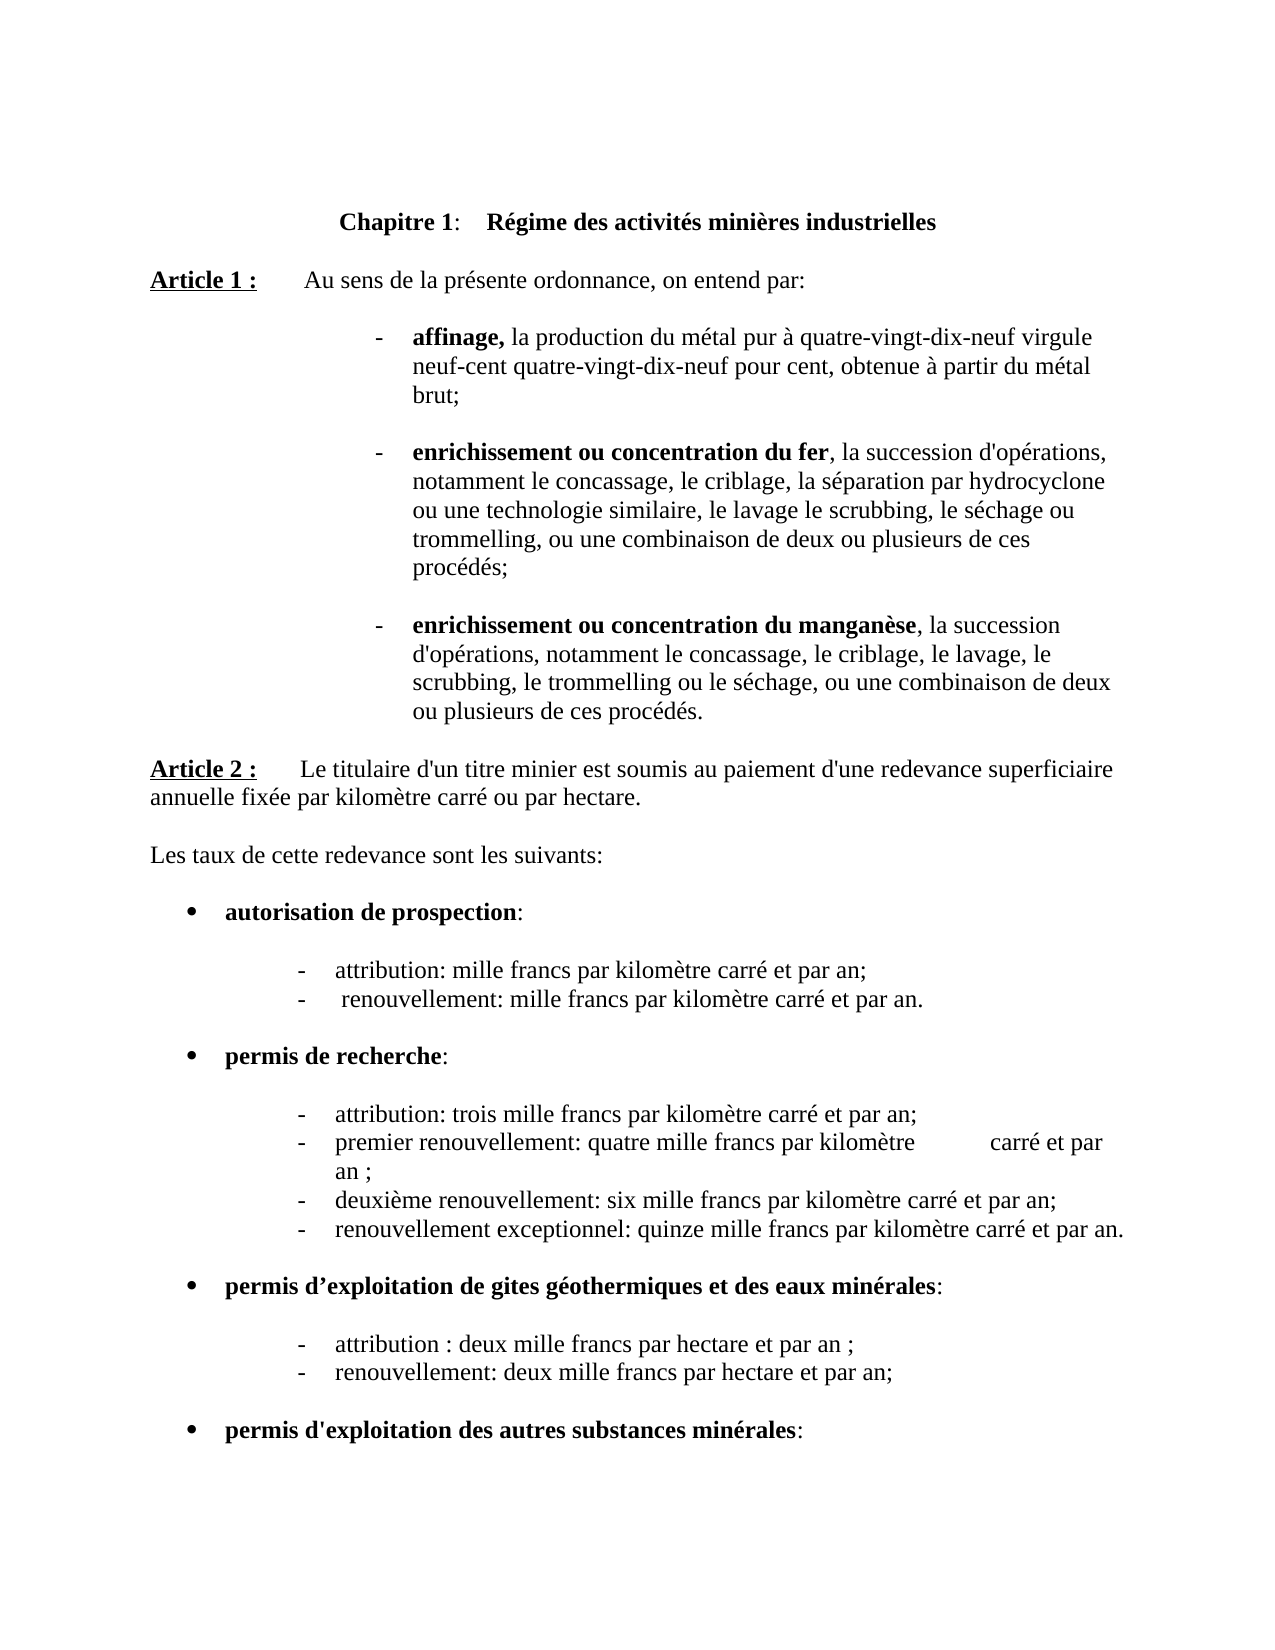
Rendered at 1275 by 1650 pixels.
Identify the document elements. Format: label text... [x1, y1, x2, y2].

text Les taux de cette redevance sont les suivants: [150, 840, 1125, 869]
list autorisation de prospection: [187, 897, 1125, 926]
list enrichissement ou concentration du fer, la succession d'opérations, notamment le concassage, le criblage, la séparation par hydrocyclone ou une technologie similaire, le lavage le scrubbing, le séchage ou trommelling, ou une combinaison de deux ou plusieurs de ces procédés; [375, 437, 1125, 581]
list renouvellement exceptionnel: quinze mille francs par kilomètre carré et par an. [297, 1214, 1125, 1242]
list attribution: trois mille francs par kilomètre carré et par an; [297, 1099, 1125, 1127]
list renouvellement: deux mille francs par hectare et par an; [297, 1357, 1125, 1386]
text Chapitre 1: Régime des activités minières industrielles [150, 207, 1125, 236]
list attribution: mille francs par kilomètre carré et par an; [297, 955, 1125, 984]
list premier renouvellement: quatre mille francs par kilomètre carré et par an ; [297, 1127, 1125, 1185]
list permis de recherche: [187, 1041, 1125, 1070]
text Article 1 : Au sens de la présente ordonnance, on entend par: [150, 265, 1125, 294]
list deuxième renouvellement: six mille francs par kilomètre carré et par an; [297, 1185, 1125, 1214]
list renouvellement: mille francs par kilomètre carré et par an. [297, 984, 1125, 1012]
list affinage, la production du métal pur à quatre-vingt-dix-neuf virgule neuf-cent quatre-vingt-dix-neuf pour cent, obtenue à partir du métal brut; [375, 322, 1125, 409]
list permis d’exploitation de gites géothermiques et des eaux minérales: [187, 1271, 1125, 1300]
text annuelle fixée par kilomètre carré ou par hectare. [150, 782, 1125, 811]
list permis d'exploitation des autres substances minérales: [187, 1415, 1125, 1444]
list attribution : deux mille francs par hectare et par an ; [297, 1329, 1125, 1357]
list enrichissement ou concentration du manganèse, la succession d'opérations, notamment le concassage, le criblage, le lavage, le scrubbing, le trommelling ou le séchage, ou une combinaison de deux ou plusieurs de ces procédés. [375, 610, 1125, 725]
text Article 2 : Le titulaire d'un titre minier est soumis au paiement d'une redevance superficiaire [150, 754, 1125, 782]
